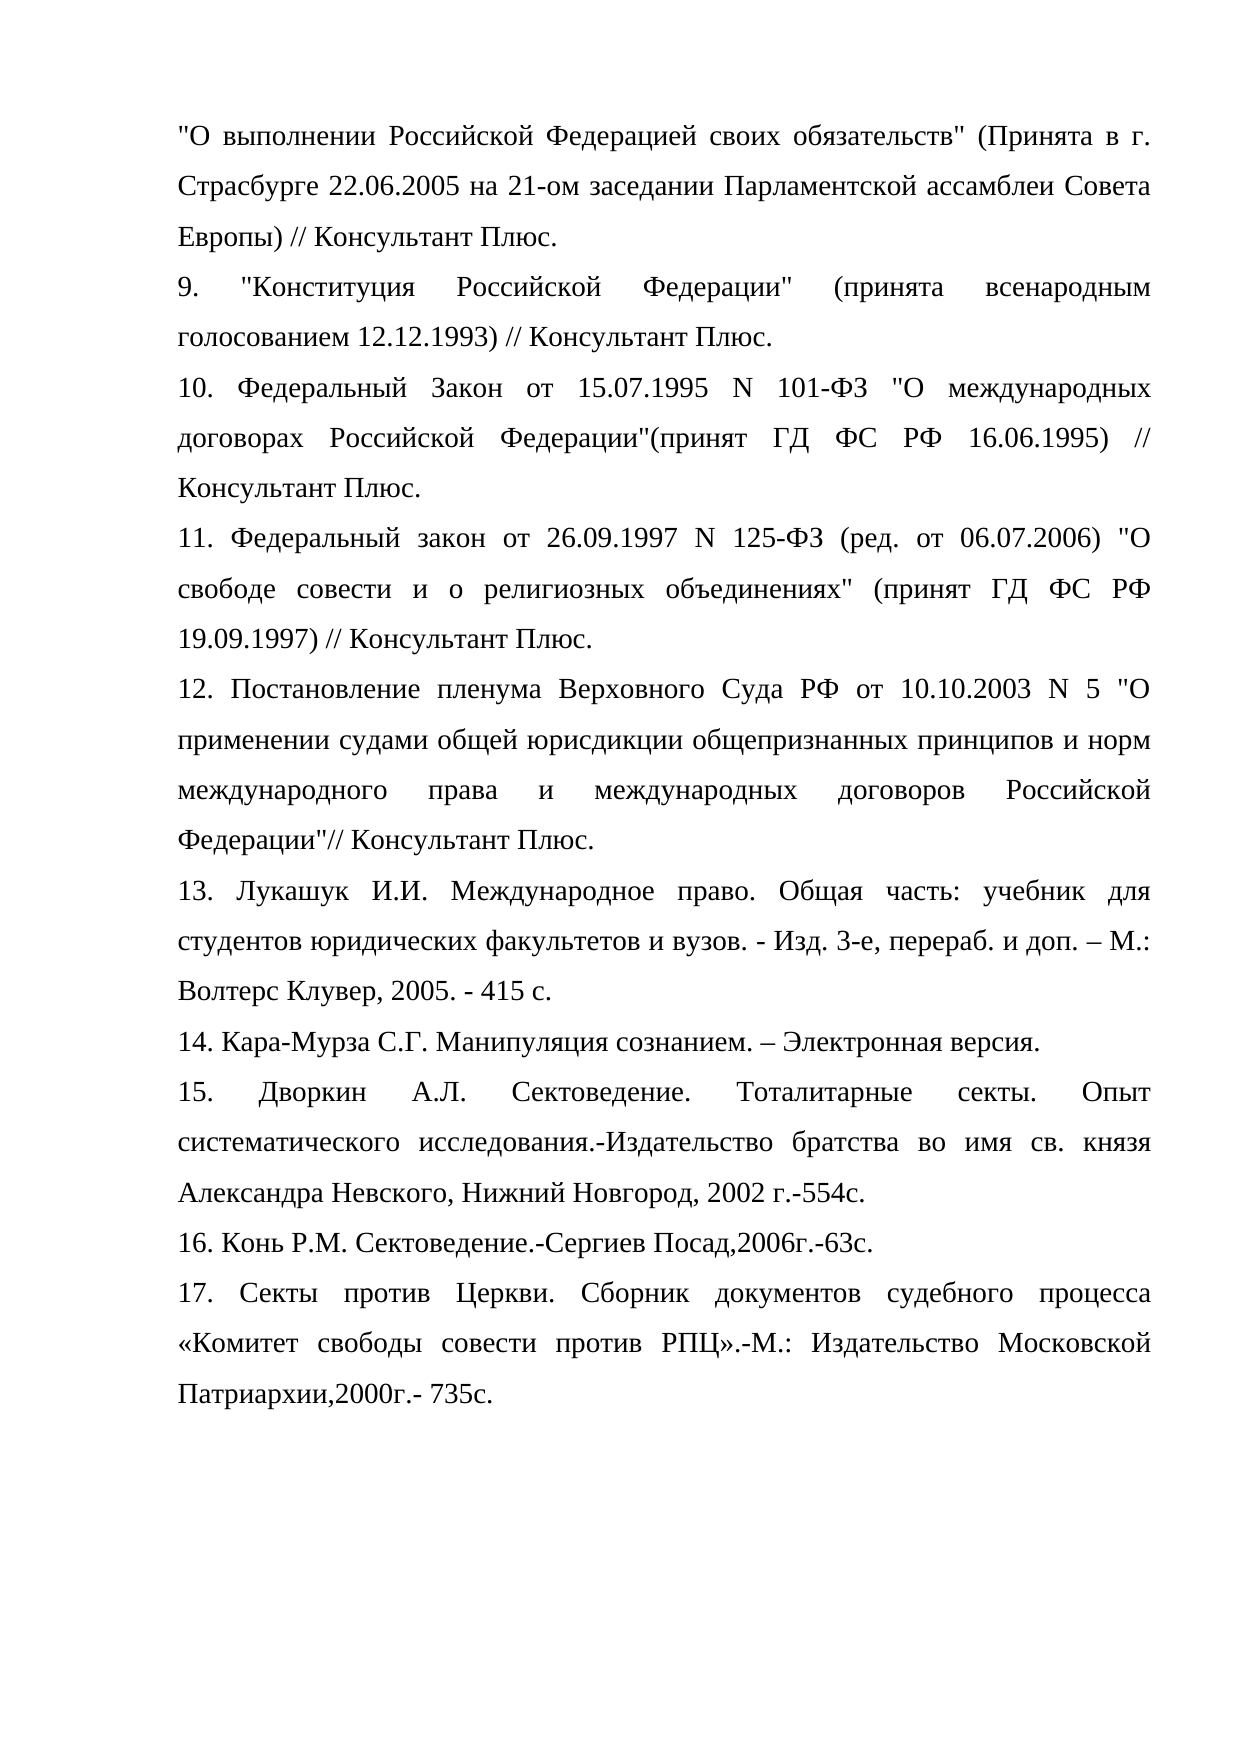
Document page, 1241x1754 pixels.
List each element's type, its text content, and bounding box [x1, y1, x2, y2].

text "О выполнении Российской Федерацией своих обязательств" (Принята в г. Страсбурге 22.06.2005 на 21-ом заседании Парламентской ассамблеи Совета Европы) // Консультант Плюс. [177, 118, 1152, 252]
text 13. Лукашук И.И. Международное право. Общая часть: учебник для студентов юридических факультетов и вузов. - Изд. 3-е, перераб. и доп. – М.: Волтерс Клувер, 2005. - 415 с. [177, 873, 1152, 1007]
text 11. Федеральный закон от 26.09.1997 N 125-ФЗ (ред. от 06.07.2006) "О свободе совести и о религиозных объединениях" (принят ГД ФС РФ 19.09.1997) // Консультант Плюс. [177, 521, 1152, 655]
text 12. Постановление пленума Верховного Суда РФ от 10.10.2003 N 5 "О применении судами общей юрисдикции общепризнанных принципов и норм международного права и международных договоров Российской Федерации"// Консультант Плюс. [177, 672, 1152, 856]
text 14. Кара-Мурза С.Г. Манипуляция сознанием. – Электронная версия. [177, 1024, 1152, 1057]
text 15. Дворкин А.Л. Сектоведение. Тоталитарные секты. Опыт систематического исследования.-Издательство братства во имя св. князя Александра Невского, Нижний Новгород, 2002 г.-554с. [177, 1074, 1152, 1208]
text 10. Федеральный Закон от 15.07.1995 N 101-ФЗ "О международных договорах Российской Федерации"(принят ГД ФС РФ 16.06.1995) // Консультант Плюс. [177, 370, 1152, 504]
text 9. "Конституция Российской Федерации" (принята всенародным голосованием 12.12.1993) // Консультант Плюс. [177, 269, 1152, 353]
text 17. Секты против Церкви. Сборник документов судебного процесса «Комитет свободы совести против РПЦ».-М.: Издательство Московской Патриархии,2000г.- 735с. [177, 1275, 1152, 1409]
subtitle 16. Конь Р.М. Сектоведение.-Сергиев Посад,2006г.-63с. [177, 1225, 1152, 1258]
